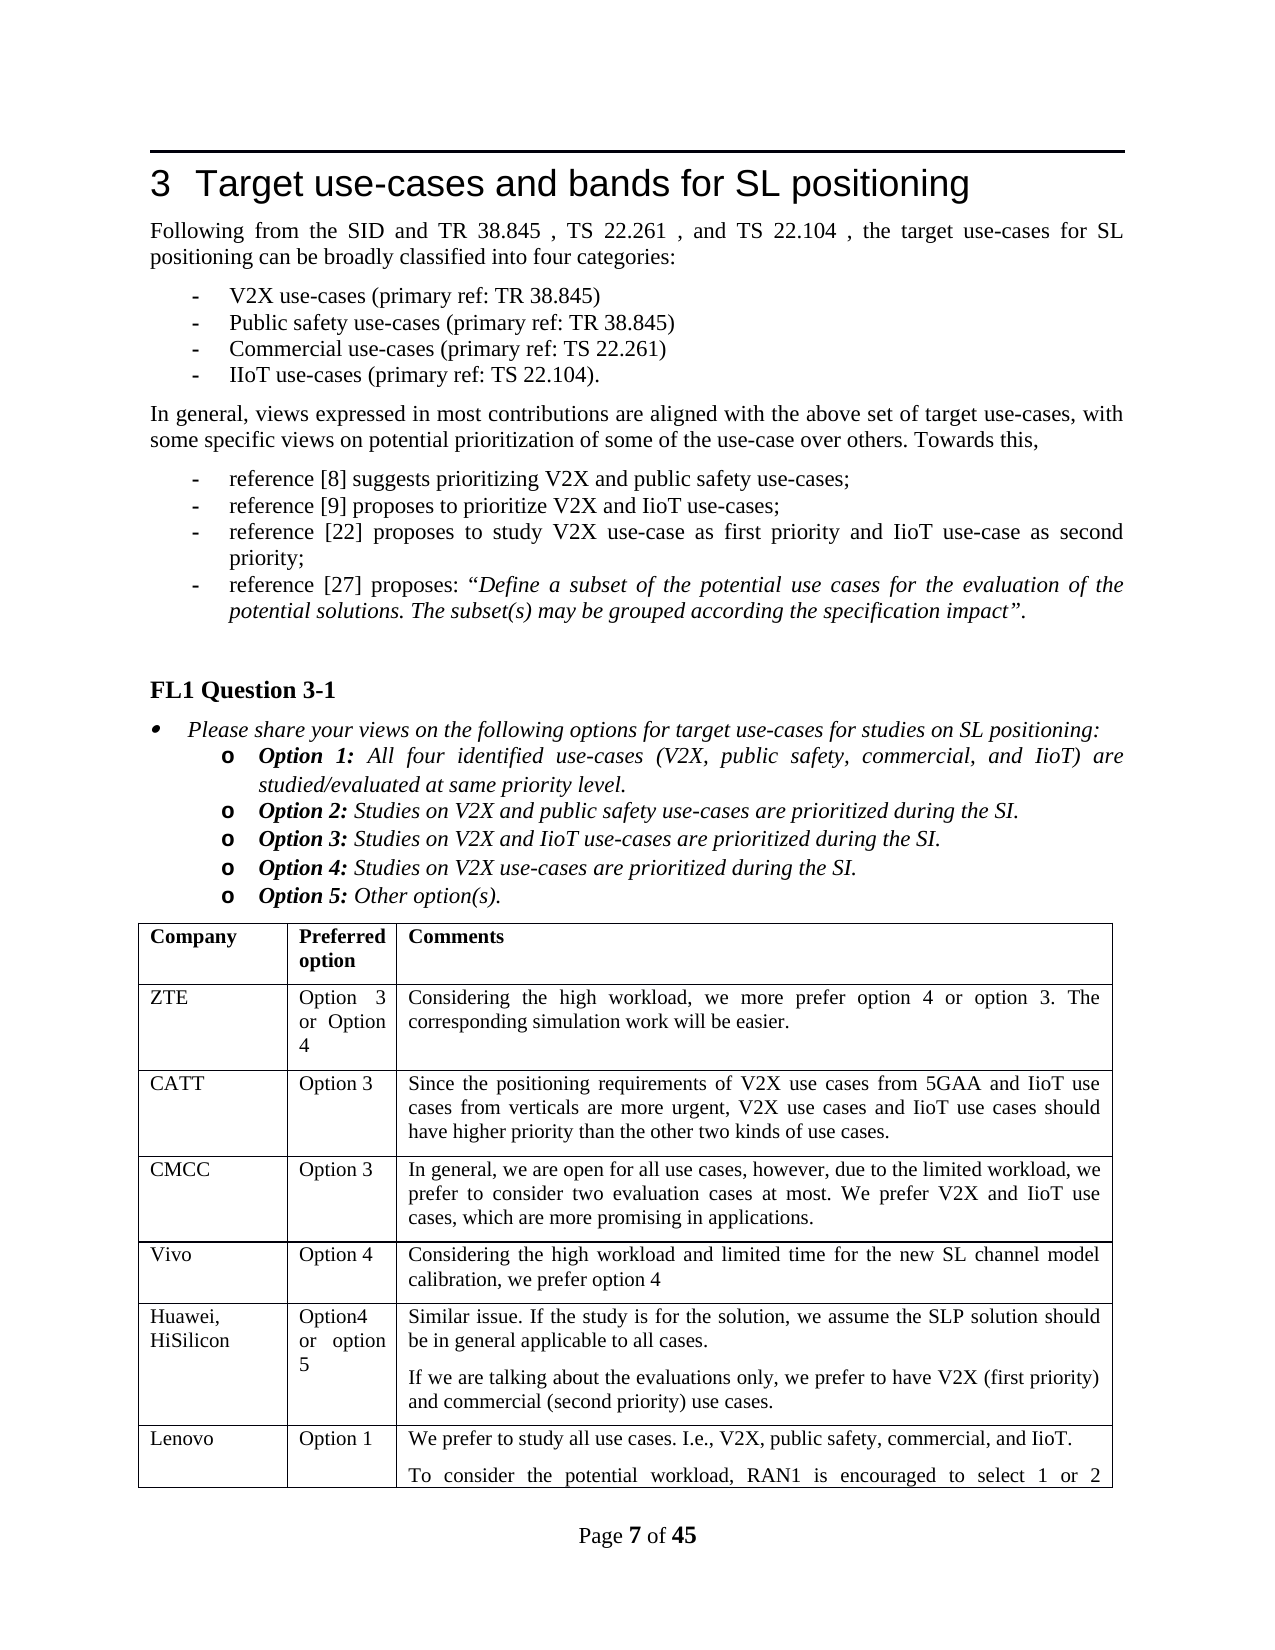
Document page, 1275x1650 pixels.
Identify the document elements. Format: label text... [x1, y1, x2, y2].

table_header Comments [397, 924, 1112, 984]
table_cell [397, 1426, 1112, 1487]
table_cell Considering the high workload, we more prefer option 4 or option 3. The corresponding simulation work will be easier. [397, 985, 1112, 1070]
list reference [22] proposes to study V2X use-case as first priority and IioT use-case as second priority; [192, 518, 1125, 571]
table_cell ZTE [139, 985, 287, 1070]
text Following from the SID and TR 38.845 , TS 22.261 , and TS 22.104 , the target use-cases for SL positioning can be broadly classified into four categories: [150, 217, 1125, 270]
list Option 1: All four identified use-cases (V2X, public safety, commercial, and IioT) are studied/evaluated at same priority level. [221, 742, 1125, 797]
list Option 2: Studies on V2X and public safety use-cases are prioritized during the SI. [221, 797, 1125, 825]
table_cell Option 1 [288, 1426, 396, 1487]
list reference [9] proposes to prioritize V2X and IioT use-cases; [192, 492, 1125, 518]
list reference [8] suggests prioritizing V2X and public safety use-cases; [192, 465, 1125, 492]
list IIoT use-cases (primary ref: TS 22.104). [192, 361, 1125, 388]
list Commercial use-cases (primary ref: TS 22.261) [192, 335, 1125, 361]
list Public safety use-cases (primary ref: TR 38.845) [192, 309, 1125, 335]
list V2X use-cases (primary ref: TR 38.845) [192, 282, 1125, 309]
table_cell Option 3 [288, 1157, 396, 1241]
table_cell Option 4 [288, 1243, 396, 1303]
list Option 5: Other option(s). [221, 882, 1125, 910]
table_cell Option 3 or Option 4 [288, 985, 396, 1070]
subtitle Target use-cases and bands for SL positioning [150, 153, 1125, 204]
table_header Preferred option [288, 924, 396, 984]
list Option 4: Studies on V2X use-cases are prioritized during the SI. [221, 853, 1125, 882]
list Option 3: Studies on V2X and IioT use-cases are prioritized during the SI. [221, 825, 1125, 853]
table_cell Lenovo [139, 1426, 287, 1487]
table_cell CATT [139, 1071, 287, 1156]
list Please share your views on the following options for target use-cases for studies on SL positioning: [150, 716, 1125, 742]
table_cell Vivo [139, 1243, 287, 1303]
table_cell Considering the high workload and limited time for the new SL channel model calibration, we prefer option 4 [397, 1243, 1112, 1303]
table_header Company [139, 924, 287, 984]
text In general, views expressed in most contributions are aligned with the above set of target use-cases, with some specific views on potential prioritization of some of the use-case over others. Towards this, [150, 400, 1125, 453]
table_cell Since the positioning requirements of V2X use cases from 5GAA and IioT use cases from verticals are more urgent, V2X use cases and IioT use cases should have higher priority than the other two kinds of use cases. [397, 1071, 1112, 1156]
table_cell Option4 or option 5 [288, 1304, 396, 1425]
table_cell CMCC [139, 1157, 287, 1241]
table_cell Option 3 [288, 1071, 396, 1156]
list reference [27] proposes: “Define a subset of the potential use cases for the evaluation of the potential solutions. The subset(s) may be grouped according the specification impact”. [192, 571, 1125, 623]
table_cell Similar issue. If the study is for the solution, we assume the SLP solution should be in general applicable to all cases. If we are talking about the evaluations only, we prefer to have V2X (first priority) and commercial (second priority) use cases. [397, 1304, 1112, 1425]
subtitle FL1 Question 3-1 [150, 675, 1125, 704]
table_cell In general, we are open for all use cases, however, due to the limited workload, we prefer to consider two evaluation cases at most. We prefer V2X and IioT use cases, which are more promising in applications. [397, 1157, 1112, 1241]
table_cell Huawei, HiSilicon [139, 1304, 287, 1425]
